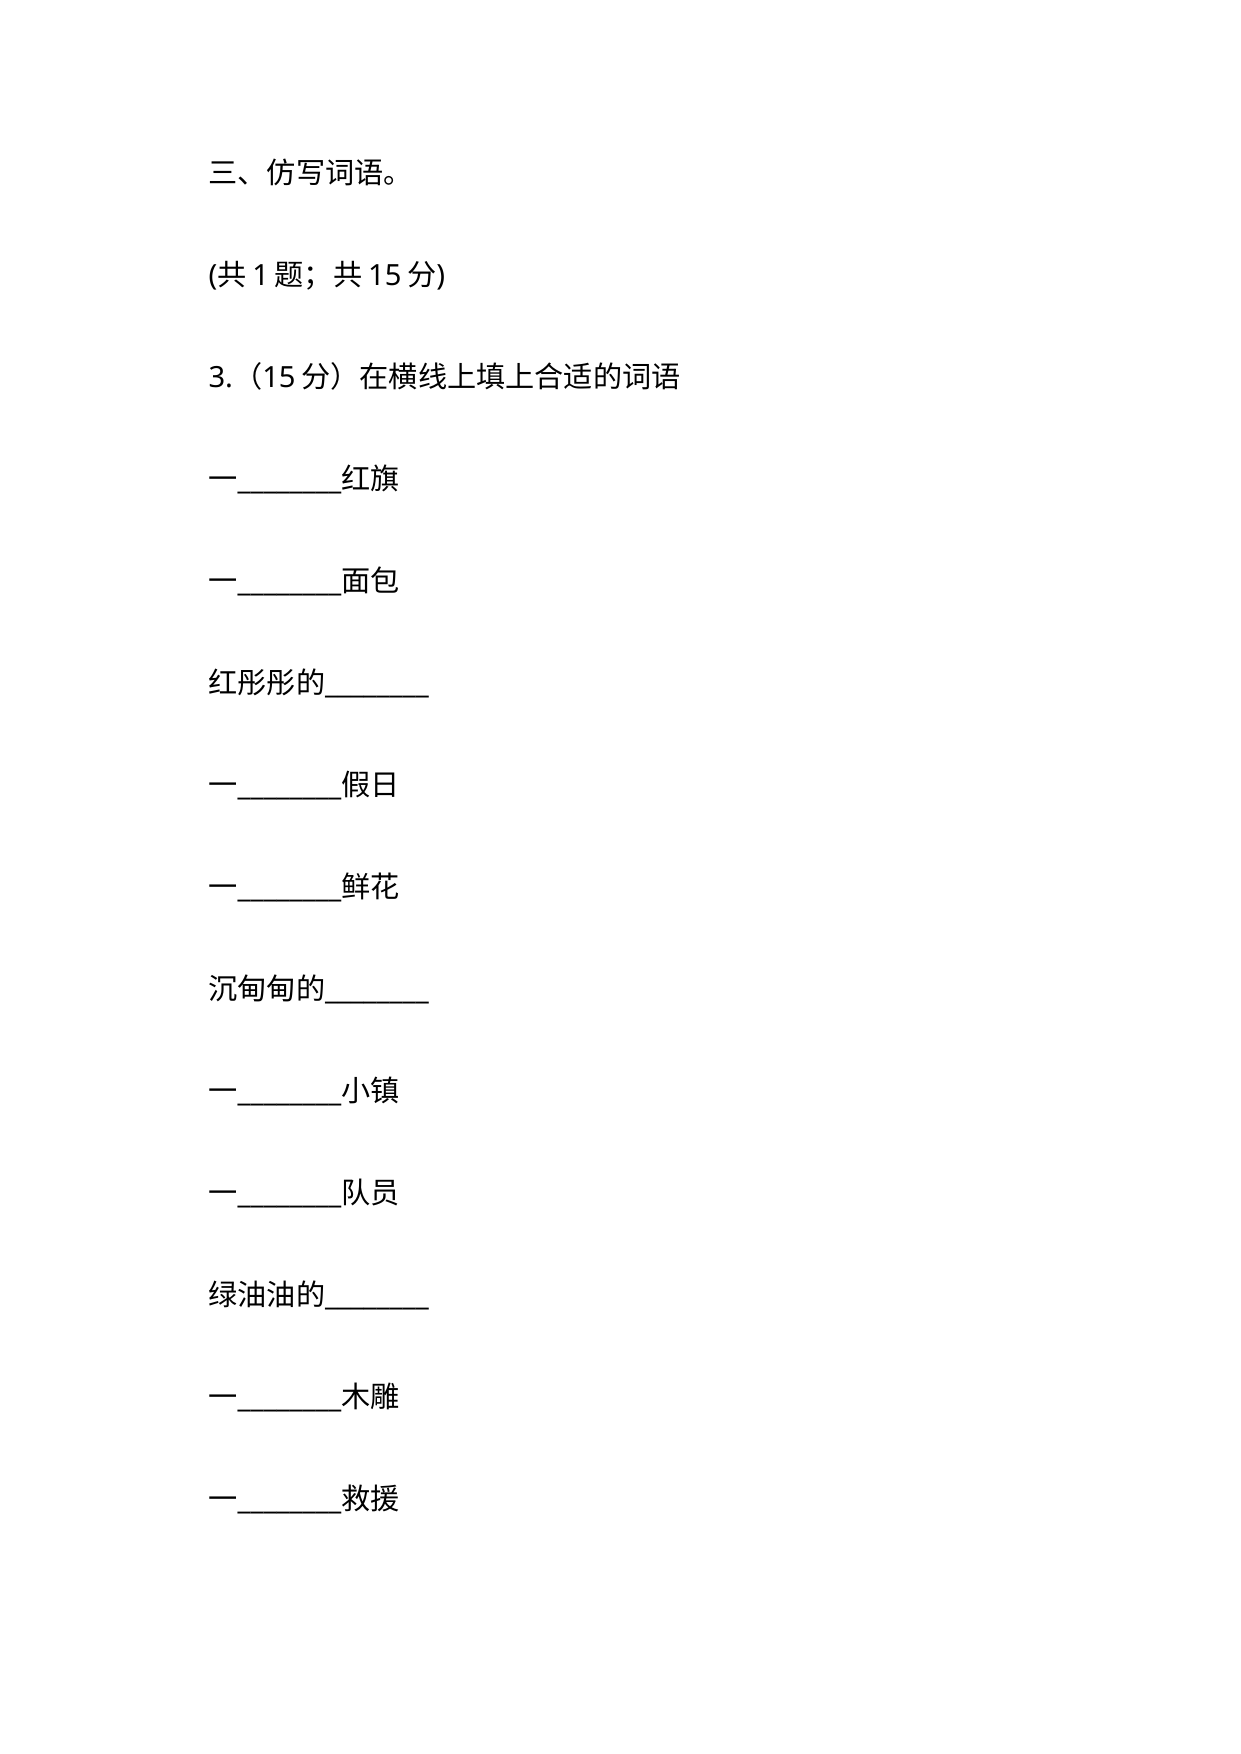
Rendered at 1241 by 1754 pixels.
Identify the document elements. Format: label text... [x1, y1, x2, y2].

text 一________面包 [150, 558, 1090, 600]
text 一________小镇 [150, 1068, 1090, 1110]
text 红彤彤的________ [150, 660, 1090, 702]
text 一________红旗 [150, 456, 1090, 498]
text 一________救援 [150, 1476, 1090, 1518]
text 绿油油的________ [150, 1272, 1090, 1314]
text 3.（15分）在横线上填上合适的词语 [150, 354, 1090, 396]
text 一________假日 [150, 762, 1090, 804]
text 一________鲜花 [150, 864, 1090, 906]
text 一________队员 [150, 1169, 1090, 1212]
text (共1题；共15分) [150, 252, 1090, 294]
text 一________木雕 [150, 1373, 1090, 1416]
text 三、仿写词语。 [150, 150, 1090, 192]
text 沉甸甸的________ [150, 966, 1090, 1008]
